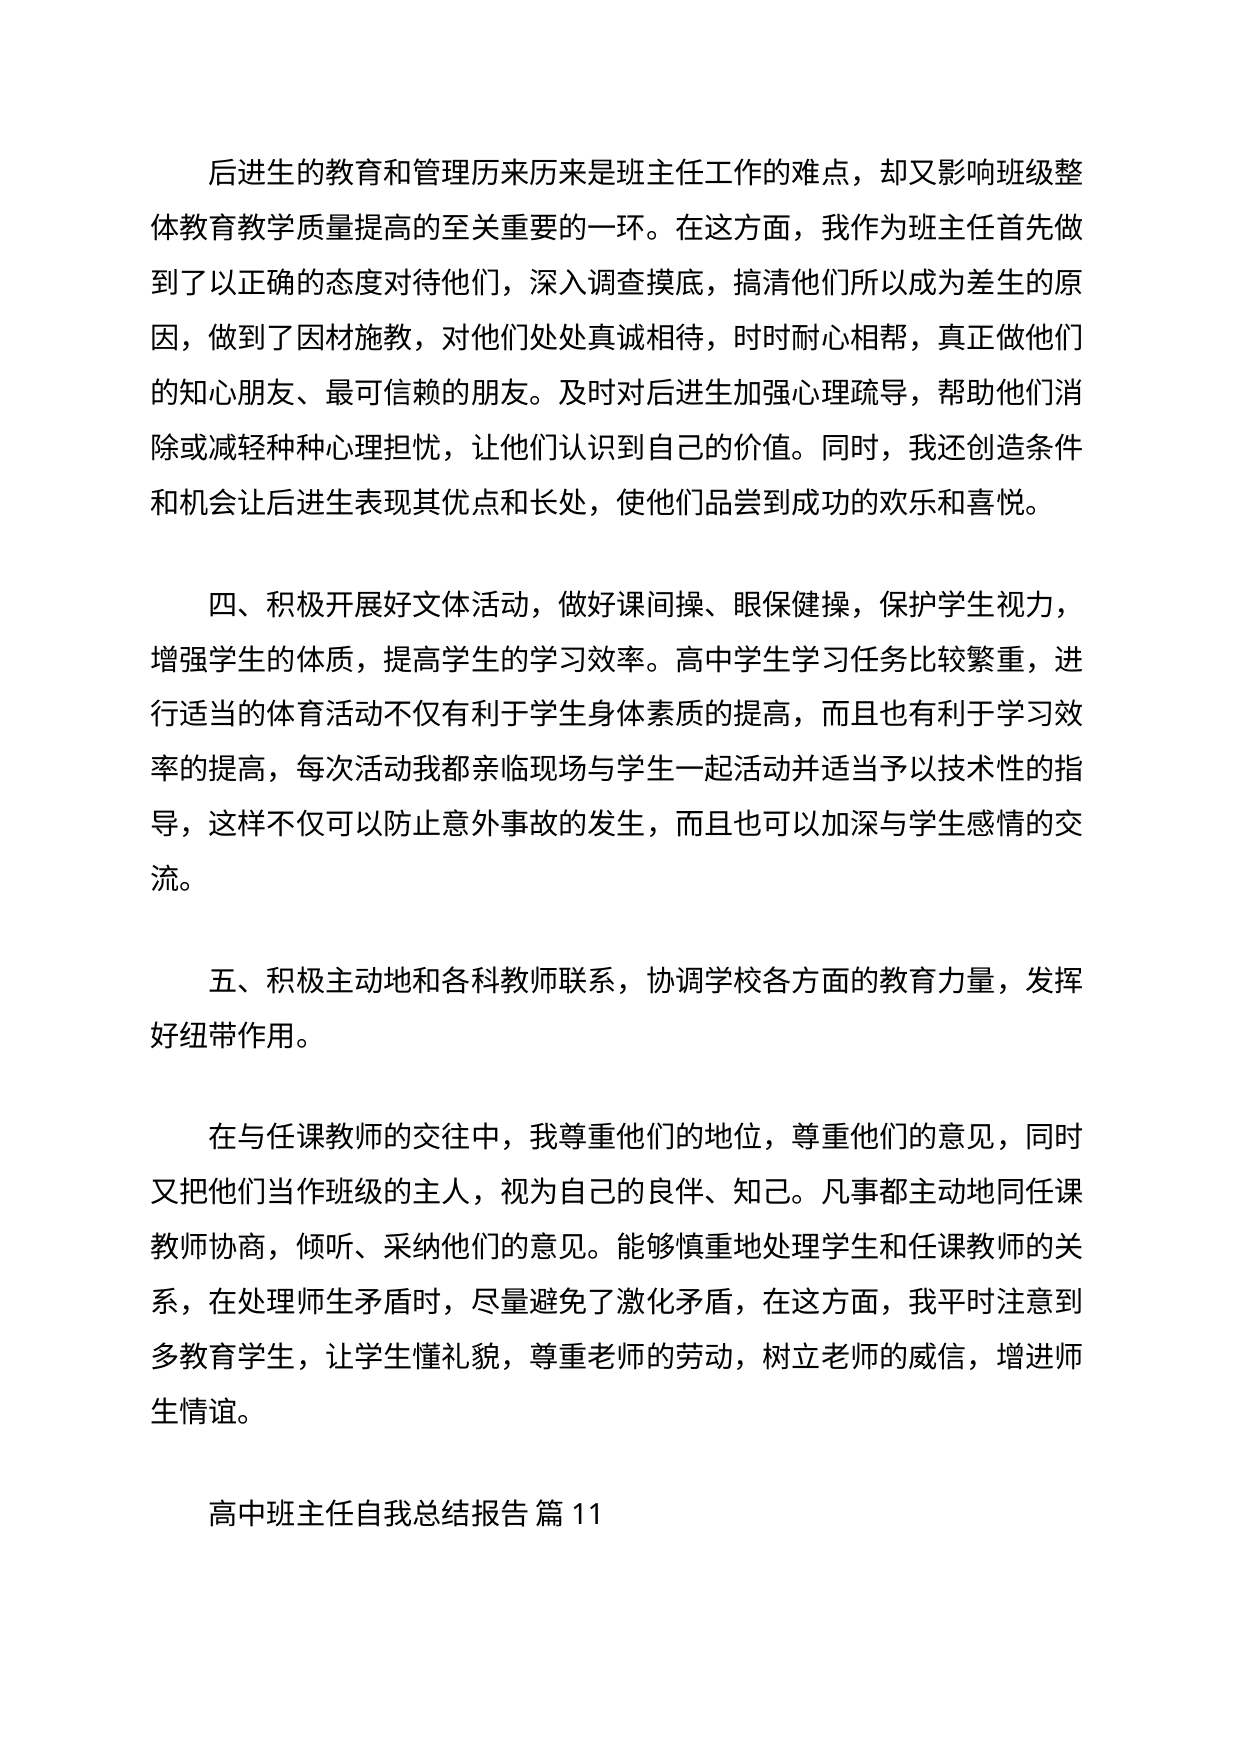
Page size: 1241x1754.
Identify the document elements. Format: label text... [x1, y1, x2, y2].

text 四、积极开展好文体活动，做好课间操、眼保健操，保护学生视力，增强学生的体质，提高学生的学习效率。高中学生学习任务比较繁重，进行适当的体育活动不仅有利于学生身体素质的提高，而且也有利于学习效率的提高，每次活动我都亲临现场与学生一起活动并适当予以技术性的指导，这样不仅可以防止意外事故的发生，而且也可以加深与学生感情的交流。 [150, 581, 1090, 898]
text 后进生的教育和管理历来历来是班主任工作的难点，却又影响班级整体教育教学质量提高的至关重要的一环。在这方面，我作为班主任首先做到了以正确的态度对待他们，深入调查摸底，搞清他们所以成为差生的原因，做到了因材施教，对他们处处真诚相待，时时耐心相帮，真正做他们的知心朋友、最可信赖的朋友。及时对后进生加强心理疏导，帮助他们消除或减轻种种心理担忧，让他们认识到自己的价值。同时，我还创造条件和机会让后进生表现其优点和长处，使他们品尝到成功的欢乐和喜悦。 [150, 150, 1090, 522]
text 高中班主任自我总结报告 篇11 [150, 1490, 1090, 1533]
text 五、积极主动地和各科教师联系，协调学校各方面的教育力量，发挥好纽带作用。 [150, 957, 1090, 1054]
text 在与任课教师的交往中，我尊重他们的地位，尊重他们的意见，同时又把他们当作班级的主人，视为自己的良伴、知己。凡事都主动地同任课教师协商，倾听、采纳他们的意见。能够慎重地处理学生和任课教师的关系，在处理师生矛盾时，尽量避免了激化矛盾，在这方面，我平时注意到多教育学生，让学生懂礼貌，尊重老师的劳动，树立老师的威信，增进师生情谊。 [150, 1114, 1090, 1431]
